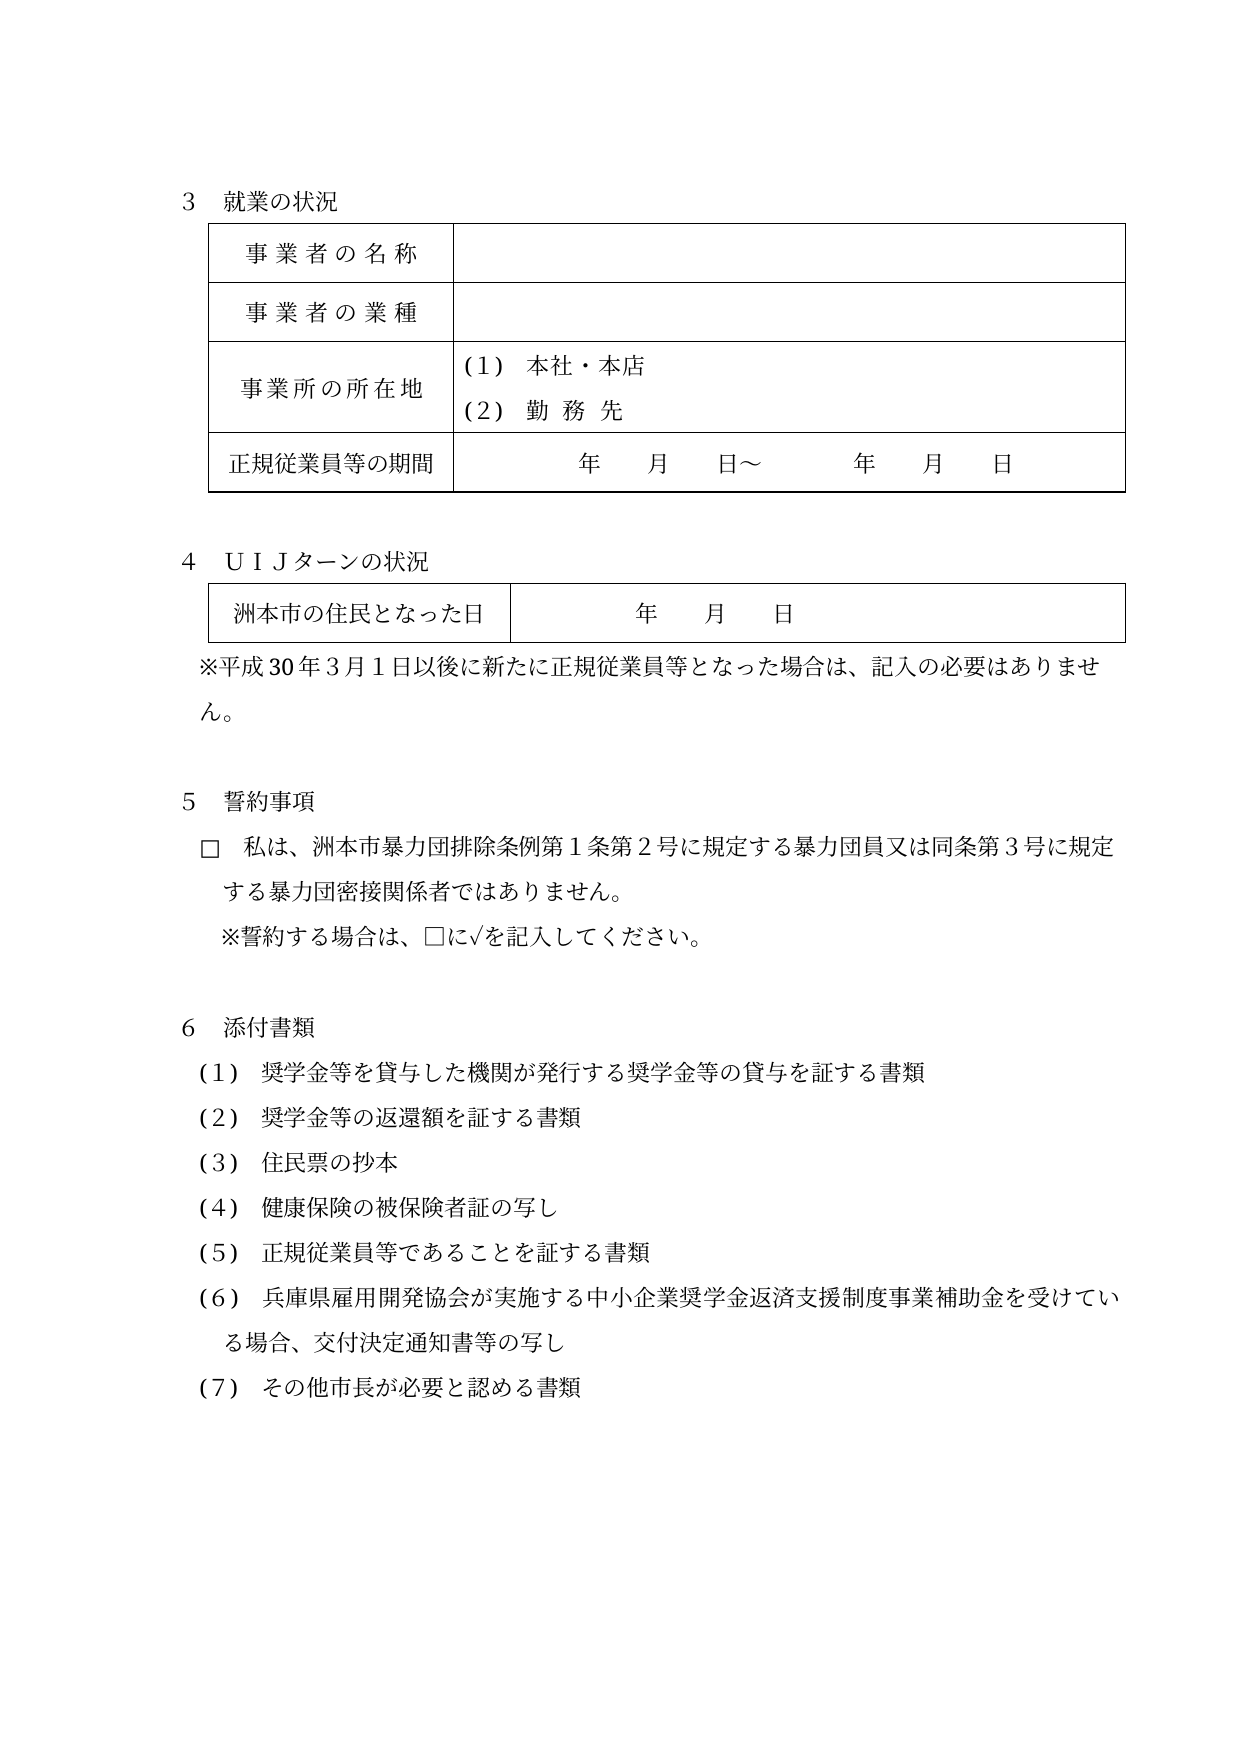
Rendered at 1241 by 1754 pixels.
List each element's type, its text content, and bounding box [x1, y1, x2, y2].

text □ 私は、洲本市暴力団排除条例第１条第２号に規定する暴力団員又は同条第３号に規定する暴力団密接関係者ではありません。 [199, 823, 1122, 913]
text (４) 健康保険の被保険者証の写し [199, 1184, 1122, 1229]
text (５) 正規従業員等であることを証する書類 [199, 1229, 1122, 1274]
text ３ 就業の状況 [177, 178, 1122, 223]
text (３) 住民票の抄本 [199, 1139, 1122, 1184]
text (７) その他市長が必要と認める書類 [199, 1364, 1122, 1409]
text (１) 奨学金等を貸与した機関が発行する奨学金等の貸与を証する書類 [199, 1049, 1122, 1094]
table_header [454, 224, 1125, 282]
table_cell 事業者の業種 [209, 283, 453, 341]
text ※平成30年３月１日以後に新たに正規従業員等となった場合は、記入の必要はありません。 [199, 643, 1122, 733]
text ５ 誓約事項 [177, 778, 1122, 823]
table_cell 年 月 日～ 年 月 日 [454, 433, 1125, 491]
table_header 事業者の名称 [209, 224, 453, 282]
table_cell 事業所の所在地 [209, 342, 453, 432]
text ４ ＵＩＪターンの状況 [177, 537, 1122, 583]
text (６) 兵庫県雇用開発協会が実施する中小企業奨学金返済支援制度事業補助金を受けている場合、交付決定通知書等の写し [199, 1274, 1122, 1364]
text (２) 奨学金等の返還額を証する書類 [199, 1094, 1122, 1139]
table_cell [454, 283, 1125, 341]
table_cell 正規従業員等の期間 [209, 433, 453, 491]
table_header 年 月 日 [511, 584, 1125, 642]
text ６ 添付書類 [177, 1003, 1122, 1049]
table_header 洲本市の住民となった日 [209, 584, 510, 642]
text ※誓約する場合は、□に✓を記入してください。 [221, 913, 1122, 958]
table_cell (１) 本社・本店 (２) 勤務先 [454, 342, 1125, 432]
